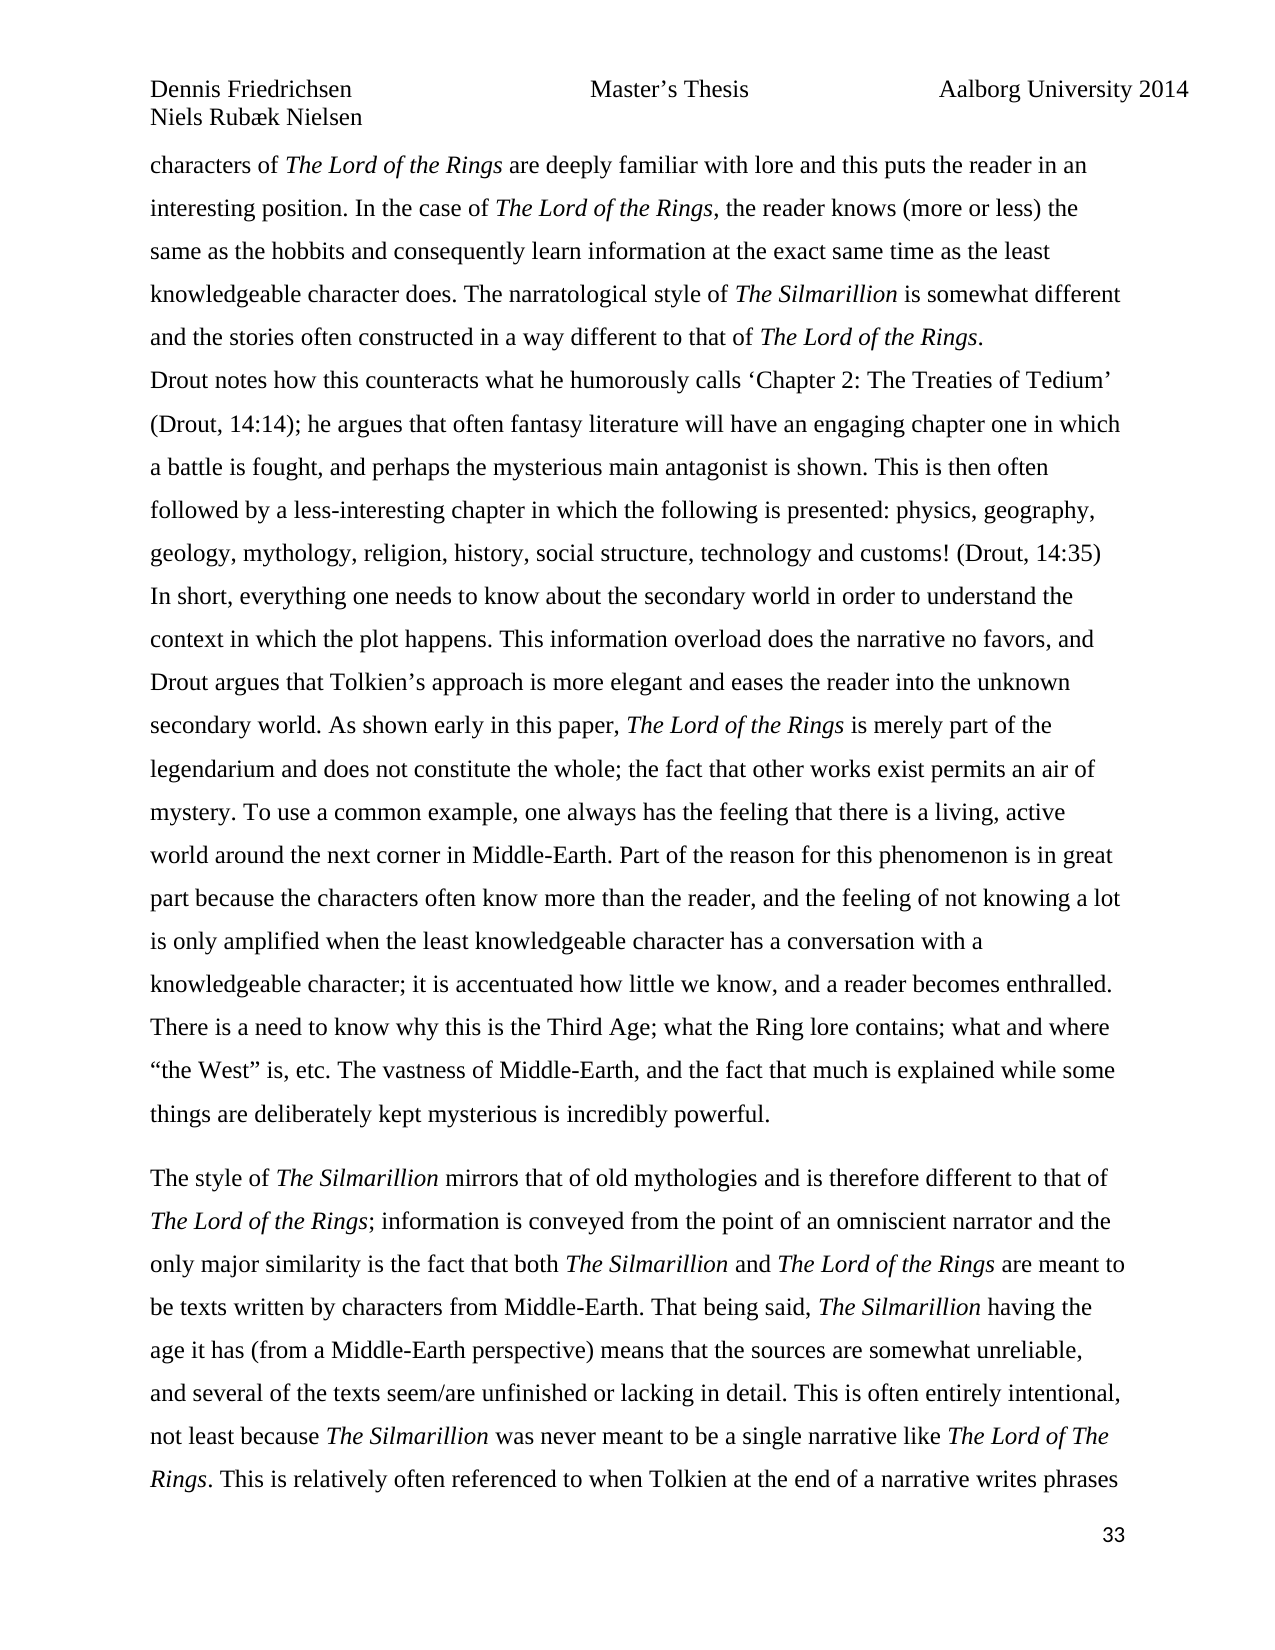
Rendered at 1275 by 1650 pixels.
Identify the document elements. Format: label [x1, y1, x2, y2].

text [150, 1163, 1125, 1493]
text [150, 150, 1125, 1127]
